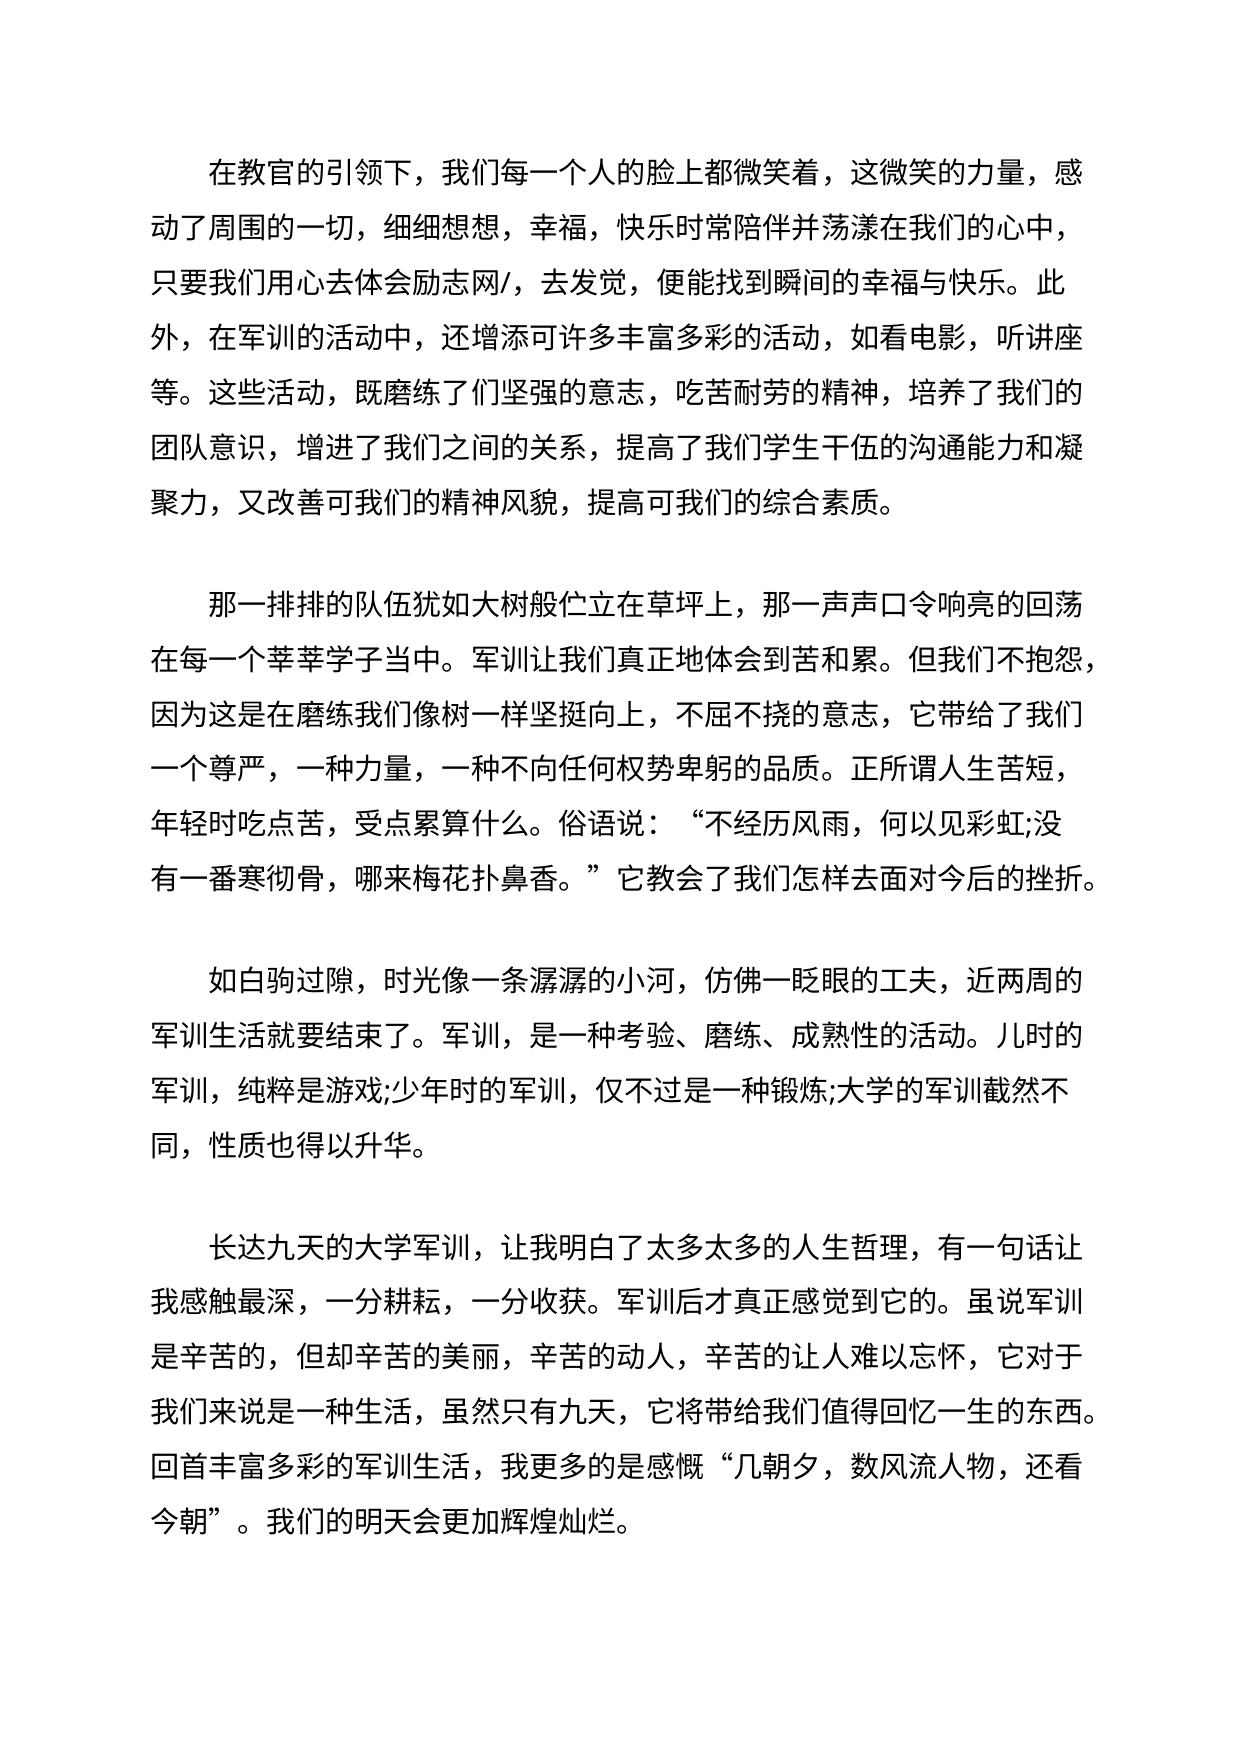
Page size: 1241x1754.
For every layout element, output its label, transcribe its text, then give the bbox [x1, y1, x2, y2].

text 那一排排的队伍犹如大树般伫立在草坪上，那一声声口令响亮的回荡在每一个莘莘学子当中。军训让我们真正地体会到苦和累。但我们不抱怨，因为这是在磨练我们像树一样坚挺向上，不屈不挠的意志，它带给了我们一个尊严，一种力量，一种不向任何权势卑躬的品质。正所谓人生苦短，年轻时吃点苦，受点累算什么。俗语说：“不经历风雨，何以见彩虹;没有一番寒彻骨，哪来梅花扑鼻香。”它教会了我们怎样去面对今后的挫折。 [150, 581, 1090, 898]
text 如白驹过隙，时光像一条潺潺的小河，仿佛一眨眼的工夫，近两周的军训生活就要结束了。军训，是一种考验、磨练、成熟性的活动。儿时的军训，纯粹是游戏;少年时的军训，仅不过是一种锻炼;大学的军训截然不同，性质也得以升华。 [150, 958, 1090, 1165]
text 长达九天的大学军训，让我明白了太多太多的人生哲理，有一句话让我感触最深，一分耕耘，一分收获。军训后才真正感觉到它的。虽说军训是辛苦的，但却辛苦的美丽，辛苦的动人，辛苦的让人难以忘怀，它对于我们来说是一种生活，虽然只有九天，它将带给我们值得回忆一生的东西。回首丰富多彩的军训生活，我更多的是感慨“几朝夕，数风流人物，还看今朝”。我们的明天会更加辉煌灿烂。 [150, 1224, 1090, 1541]
text 在教官的引领下，我们每一个人的脸上都微笑着，这微笑的力量，感动了周围的一切，细细想想，幸福，快乐时常陪伴并荡漾在我们的心中，只要我们用心去体会励志网/，去发觉，便能找到瞬间的幸福与快乐。此外，在军训的活动中，还增添可许多丰富多彩的活动，如看电影，听讲座等。这些活动，既磨练了们坚强的意志，吃苦耐劳的精神，培养了我们的团队意识，增进了我们之间的关系，提高了我们学生干伍的沟通能力和凝聚力，又改善可我们的精神风貌，提高可我们的综合素质。 [150, 150, 1090, 522]
